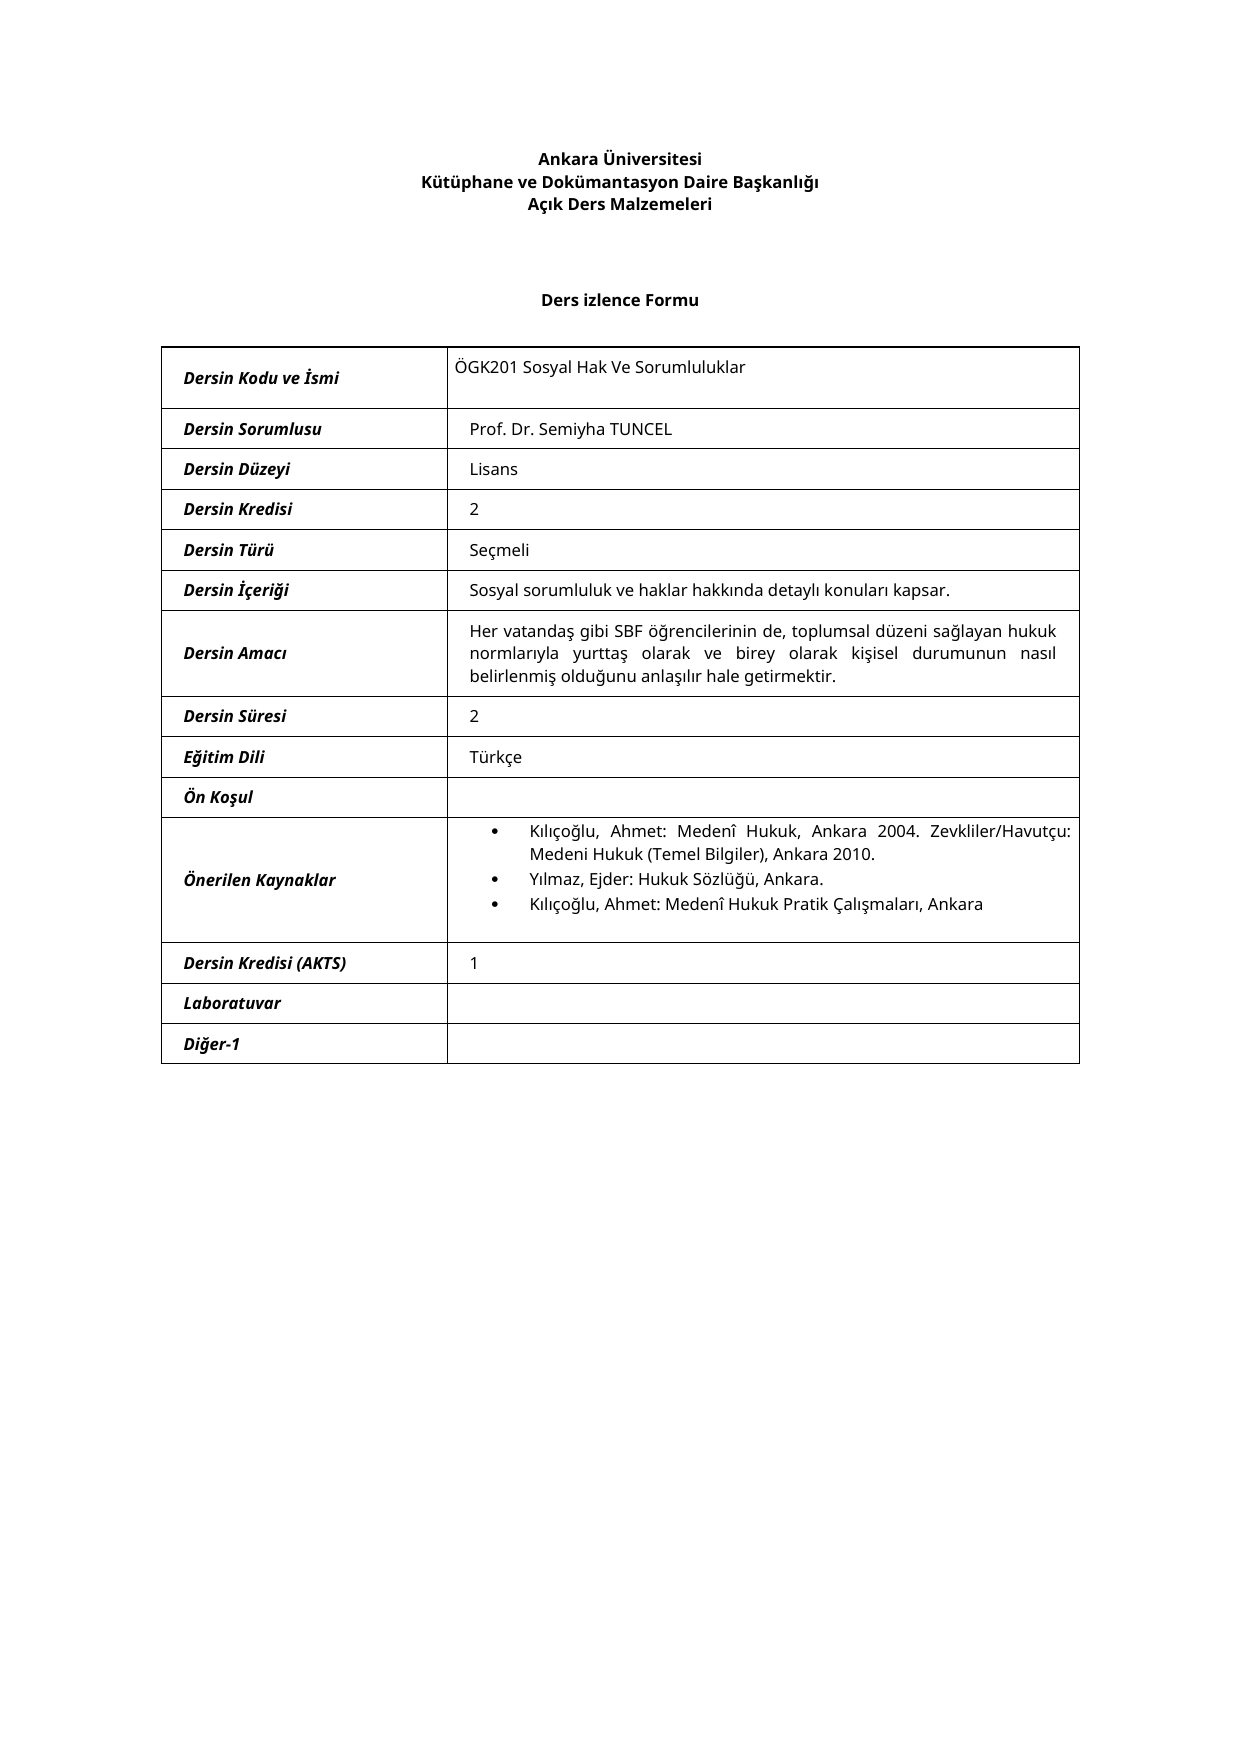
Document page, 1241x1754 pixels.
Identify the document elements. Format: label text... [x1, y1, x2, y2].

table_cell Önerilen Kaynaklar [162, 818, 447, 942]
table_cell [448, 778, 1079, 817]
table_header ÖGK201 Sosyal Hak Ve Sorumluluklar [448, 348, 1079, 408]
table_cell Türkçe [448, 737, 1079, 777]
table_cell Kılıçoğlu, Ahmet: Medenî Hukuk, Ankara 2004. Zevkliler/Havutçu: Medeni Hukuk (Temel Bilgiler), Ankara 2010. Yılmaz, Ejder: Hukuk Sözlüğü, Ankara. Kılıçoğlu, Ahmet: Medenî Hukuk Pratik Çalışmaları, Ankara [448, 818, 1079, 942]
table_cell Dersin İçeriği [162, 571, 447, 610]
text Açık Ders Malzemeleri [148, 193, 1093, 216]
table_cell Prof. Dr. Semiyha TUNCEL [448, 409, 1079, 448]
table_cell Dersin Süresi [162, 697, 447, 736]
text Ders izlence Formu [148, 288, 1093, 311]
table_cell Dersin Türü [162, 530, 447, 569]
table_cell 2 [448, 697, 1079, 736]
table_cell 1 [448, 943, 1079, 982]
table_cell Lisans [448, 449, 1079, 489]
table_cell [448, 984, 1079, 1023]
table_cell Dersin Amacı [162, 611, 447, 696]
table_cell Sosyal sorumluluk ve haklar hakkında detaylı konuları kapsar. [448, 571, 1079, 610]
table_cell [448, 1024, 1079, 1063]
table_cell Ön Koşul [162, 778, 447, 817]
text Ankara Üniversitesi Kütüphane ve Dokümantasyon Daire Başkanlığı [148, 148, 1093, 193]
table_cell Laboratuvar [162, 984, 447, 1023]
table_cell Seçmeli [448, 530, 1079, 569]
table_cell Dersin Sorumlusu [162, 409, 447, 448]
table_cell Dersin Düzeyi [162, 449, 447, 489]
table_cell Diğer-1 [162, 1024, 447, 1063]
table_cell Eğitim Dili [162, 737, 447, 777]
table_cell 2 [448, 490, 1079, 529]
table_cell Her vatandaş gibi SBF öğrencilerinin de, toplumsal düzeni sağlayan hukuk normlarıyla yurttaş olarak ve birey olarak kişisel durumunun nasıl belirlenmiş olduğunu anlaşılır hale getirmektir. [448, 611, 1079, 696]
table_cell Dersin Kredisi [162, 490, 447, 529]
table_cell Dersin Kredisi (AKTS) [162, 943, 447, 982]
table_header Dersin Kodu ve İsmi [162, 348, 447, 408]
